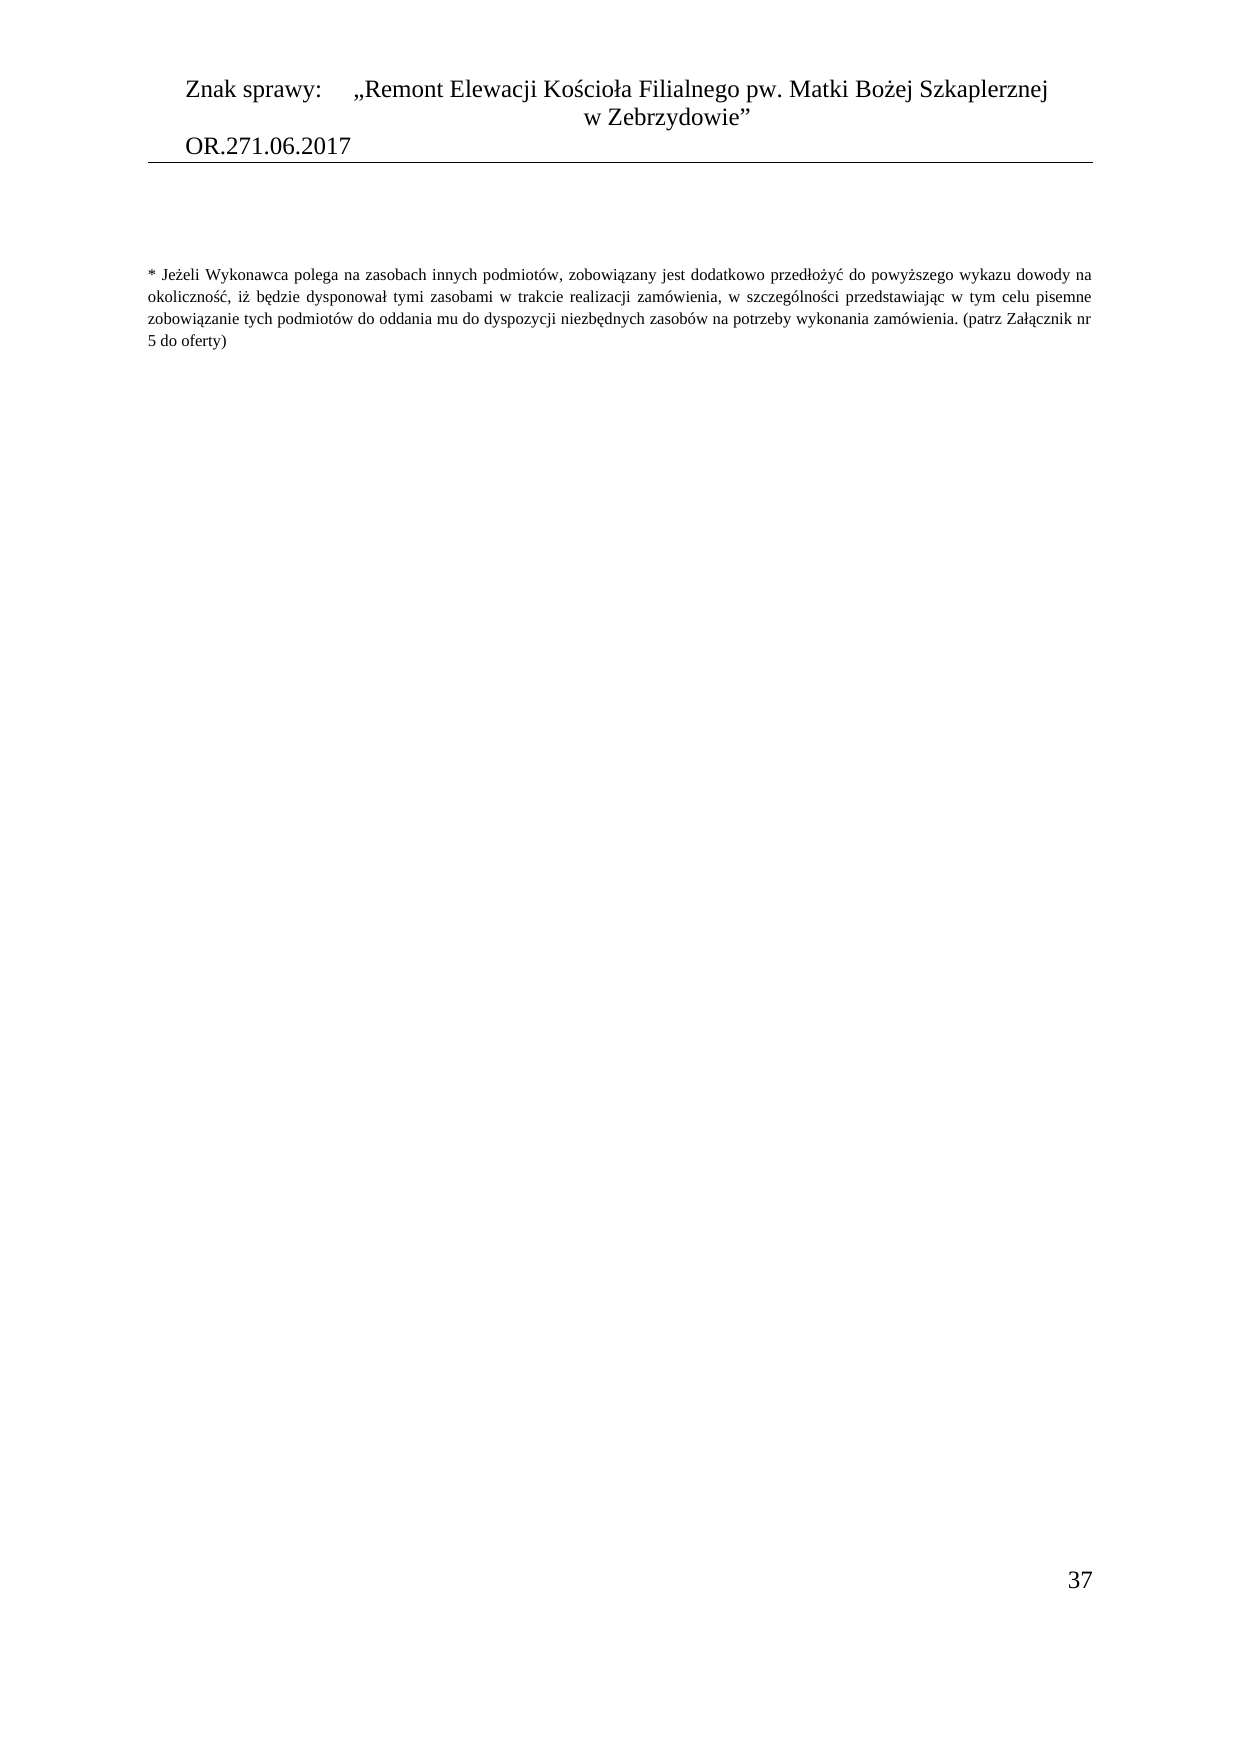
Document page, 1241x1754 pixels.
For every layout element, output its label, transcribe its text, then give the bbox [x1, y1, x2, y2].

text * Jeżeli Wykonawca polega na zasobach innych podmiotów, zobowiązany jest dodatkowo przedłożyć do powyższego wykazu dowody na okoliczność, iż będzie dysponował tymi zasobami w trakcie realizacji zamówienia, w szczególności przedstawiając w tym celu pisemne zobowiązanie tych podmiotów do oddania mu do dyspozycji niezbędnych zasobów na potrzeby wykonania zamówienia. (patrz Załącznik nr 5 do oferty) [148, 264, 1093, 350]
